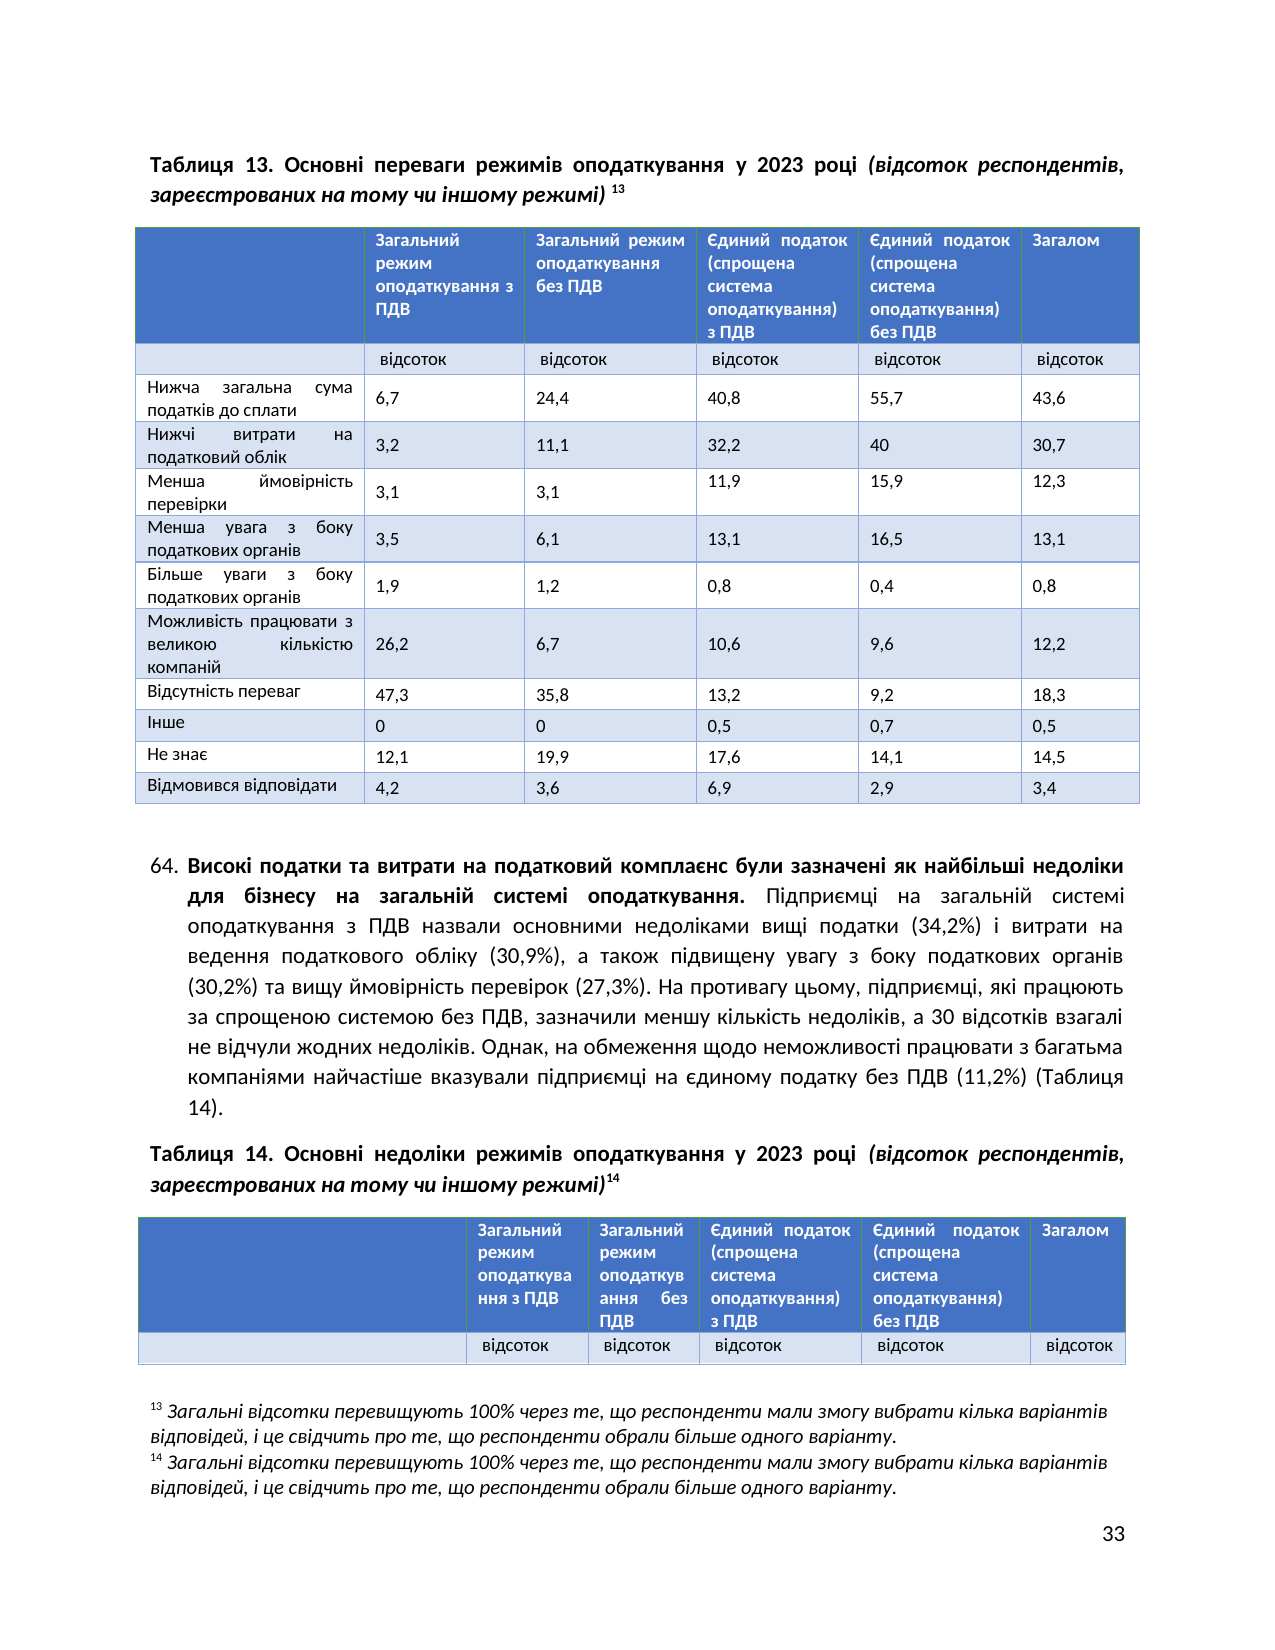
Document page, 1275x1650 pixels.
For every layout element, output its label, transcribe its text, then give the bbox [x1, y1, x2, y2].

table_cell 55,7 [859, 375, 1021, 421]
table_cell 13,2 [697, 679, 858, 709]
table_cell 0,7 [859, 710, 1021, 741]
table_cell Можливість працювати з великою кількістю компаній [136, 609, 364, 678]
table_cell 19,9 [525, 742, 696, 772]
table_cell 30,7 [1022, 422, 1139, 468]
table_cell 17,6 [697, 742, 858, 772]
table_header Загальний режим оподаткування без ПДВ [589, 1218, 699, 1332]
table_cell Нижчі витрати на податковий облік [136, 422, 364, 468]
table_cell 15,9 [859, 469, 1021, 514]
table_cell 0,4 [859, 563, 1021, 608]
table_cell Не знає [136, 742, 364, 772]
table_cell 0,5 [1022, 710, 1139, 741]
table_cell 16,5 [859, 516, 1021, 561]
table_cell Відмовився відповідати [136, 773, 364, 803]
table_header Загальний режим оподаткування з ПДВ [467, 1218, 588, 1332]
table_cell 9,2 [859, 679, 1021, 709]
table_cell відсоток [862, 1333, 1030, 1363]
list Високі податки та витрати на податковий комплаєнс були зазначені як найбільші недоліки для бізнесу на загальній системі оподаткування. Підприємці на загальній системі оподаткування з ПДВ назвали основними недоліками вищі податки (34,2%) і витрати на ведення податкового обліку (30,9%), а також підвищену увагу з боку податкових органів (30,2%) та вищу ймовірність перевірок (27,3%). На противагу цьому, підприємці, які працюють за спрощеною системою без ПДВ, зазначили меншу кількість недоліків, а 30 відсотків взагалі не відчули жодних недоліків. Однак, на обмеження щодо неможливості працювати з багатьма компаніями найчастіше вказували підприємці на єдиному податку без ПДВ (11,2%) (Таблиця 14). [150, 851, 1125, 1121]
table_cell 24,4 [525, 375, 696, 421]
table_cell 12,3 [1022, 469, 1139, 514]
table_cell 3,4 [1022, 773, 1139, 803]
table_cell відсоток [859, 344, 1021, 374]
table_header [139, 1218, 466, 1332]
table_cell 32,2 [697, 422, 858, 468]
table_cell відсоток [467, 1333, 588, 1363]
table_cell 6,9 [697, 773, 858, 803]
table_cell 1,2 [525, 563, 696, 608]
table_cell 0,8 [1022, 563, 1139, 608]
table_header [862, 1218, 1030, 1332]
table_header Загалом [1022, 228, 1139, 343]
table_cell 13,1 [1022, 516, 1139, 561]
table_cell 9,6 [859, 609, 1021, 678]
table_cell 1,9 [365, 563, 524, 608]
table_cell Відсутність переваг [136, 679, 364, 709]
table_cell 0 [525, 710, 696, 741]
table_header Загальний режим оподаткування з ПДВ [365, 228, 524, 343]
table_header Єдиний податок (спрощена система оподаткування) без ПДВ [859, 228, 1021, 343]
table_cell 3,6 [525, 773, 696, 803]
table_header Загальний режим оподаткування без ПДВ [525, 228, 696, 343]
table_cell 0,5 [697, 710, 858, 741]
table_cell 10,6 [697, 609, 858, 678]
table_cell 6,7 [365, 375, 524, 421]
table_cell 3,1 [525, 469, 696, 514]
table_cell 11,1 [525, 422, 696, 468]
table_cell відсоток [1031, 1333, 1125, 1363]
table_cell відсоток [1022, 344, 1139, 374]
table_header [136, 228, 364, 343]
table_cell 13,1 [697, 516, 858, 561]
table_cell 6,7 [525, 609, 696, 678]
text Таблиця 13. Основні переваги режимів оподаткування у 2023 році (відсоток респондентів, зареєстрованих на тому чи іншому режимі) [150, 150, 1125, 208]
table_cell [136, 344, 364, 374]
table_cell відсоток [700, 1333, 861, 1363]
table_cell 47,3 [365, 679, 524, 709]
table_cell відсоток [365, 344, 524, 374]
table_cell 14,1 [859, 742, 1021, 772]
table_cell 0,8 [697, 563, 858, 608]
table_cell 3,2 [365, 422, 524, 468]
table_header Єдиний податок (спрощена система оподаткування) з ПДВ [697, 228, 858, 343]
table_cell 35,8 [525, 679, 696, 709]
table_cell 11,9 [697, 469, 858, 514]
table_cell 40,8 [697, 375, 858, 421]
table_cell Менша увага з боку податкових органів [136, 516, 364, 561]
table_cell Більше уваги з боку податкових органів [136, 563, 364, 608]
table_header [700, 1218, 861, 1332]
table_cell 26,2 [365, 609, 524, 678]
text Таблиця 14. Основні недоліки режимів оподаткування у 2023 році (відсоток респондентів, зареєстрованих на тому чи іншому режимі) [150, 1139, 1125, 1198]
table_cell 12,1 [365, 742, 524, 772]
table_cell 43,6 [1022, 375, 1139, 421]
table_cell 4,2 [365, 773, 524, 803]
table_header Загалом [1031, 1218, 1125, 1332]
table_cell 3,5 [365, 516, 524, 561]
table_cell 2,9 [859, 773, 1021, 803]
table_cell 40 [859, 422, 1021, 468]
table_cell відсоток [525, 344, 696, 374]
table_cell 3,1 [365, 469, 524, 514]
table_cell Інше [136, 710, 364, 741]
table_cell 14,5 [1022, 742, 1139, 772]
table_cell Нижча загальна сума податків до сплати [136, 375, 364, 421]
table_cell 6,1 [525, 516, 696, 561]
table_cell 0 [365, 710, 524, 741]
table_cell 18,3 [1022, 679, 1139, 709]
table_cell Менша ймовірність перевірки [136, 469, 364, 514]
table_cell [139, 1333, 466, 1363]
table_cell відсоток [697, 344, 858, 374]
table_cell 12,2 [1022, 609, 1139, 678]
table_cell відсоток [589, 1333, 699, 1363]
